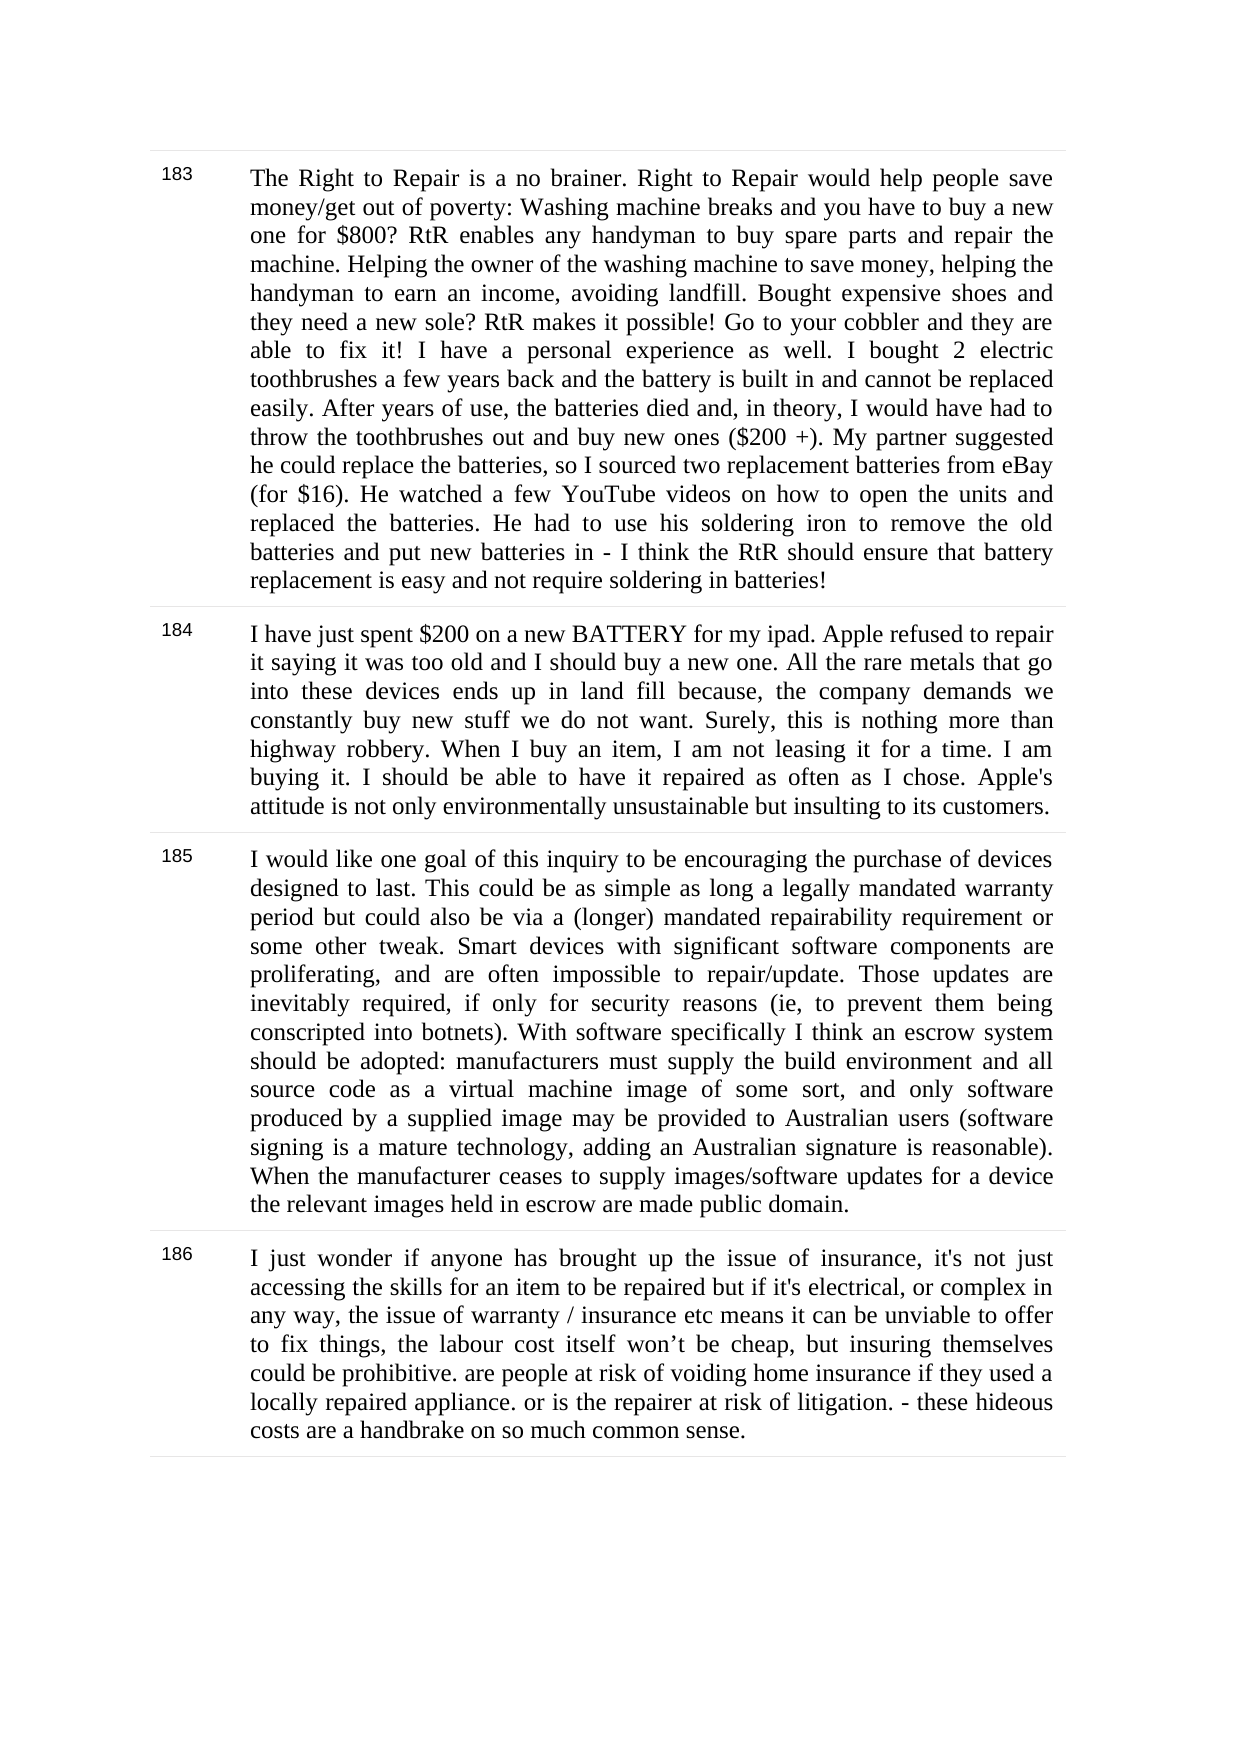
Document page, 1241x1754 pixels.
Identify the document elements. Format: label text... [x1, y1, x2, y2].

table_cell 185 [150, 833, 238, 1230]
table_cell I have just spent $200 on a new BATTERY for my ipad. Apple refused to repair it saying it was too old and I should buy a new one. All the rare metals that go into these devices ends up in land fill because, the company demands we constantly buy new stuff we do not want. Surely, this is nothing more than highway robbery. When I buy an item, I am not leasing it for a time. I am buying it. I should be able to have it repaired as often as I chose. Apple's attitude is not only environmentally unsustainable but insulting to its customers. [239, 607, 1066, 832]
table_cell 183 [150, 151, 238, 606]
table_cell I would like one goal of this inquiry to be encouraging the purchase of devices designed to last. This could be as simple as long a legally mandated warranty period but could also be via a (longer) mandated repairability requirement or some other tweak. Smart devices with significant software components are proliferating, and are often impossible to repair/update. Those updates are inevitably required, if only for security reasons (ie, to prevent them being conscripted into botnets). With software specifically I think an escrow system should be adopted: manufacturers must supply the build environment and all source code as a virtual machine image of some sort, and only software produced by a supplied image may be provided to Australian users (software signing is a mature technology, adding an Australian signature is reasonable). When the manufacturer ceases to supply images/software updates for a device the relevant images held in escrow are made public domain. [239, 833, 1066, 1230]
table_cell I just wonder if anyone has brought up the issue of insurance, it's not just accessing the skills for an item to be repaired but if it's electrical, or complex in any way, the issue of warranty / insurance etc means it can be unviable to offer to fix things, the labour cost itself won’t be cheap, but insuring themselves could be prohibitive. are people at risk of voiding home insurance if they used a locally repaired appliance. or is the repairer at risk of litigation. - these hideous costs are a handbrake on so much common sense. [239, 1231, 1066, 1456]
table_cell 184 [150, 607, 238, 832]
table_cell 186 [150, 1231, 238, 1456]
table_cell The Right to Repair is a no brainer. Right to Repair would help people save money/get out of poverty: Washing machine breaks and you have to buy a new one for $800? RtR enables any handyman to buy spare parts and repair the machine. Helping the owner of the washing machine to save money, helping the handyman to earn an income, avoiding landfill. Bought expensive shoes and they need a new sole? RtR makes it possible! Go to your cobbler and they are able to fix it! I have a personal experience as well. I bought 2 electric toothbrushes a few years back and the battery is built in and cannot be replaced easily. After years of use, the batteries died and, in theory, I would have had to throw the toothbrushes out and buy new ones ($200 +). My partner suggested he could replace the batteries, so I sourced two replacement batteries from eBay (for $16). He watched a few YouTube videos on how to open the units and replaced the batteries. He had to use his soldering iron to remove the old batteries and put new batteries in - I think the RtR should ensure that battery replacement is easy and not require soldering in batteries! [239, 151, 1066, 606]
